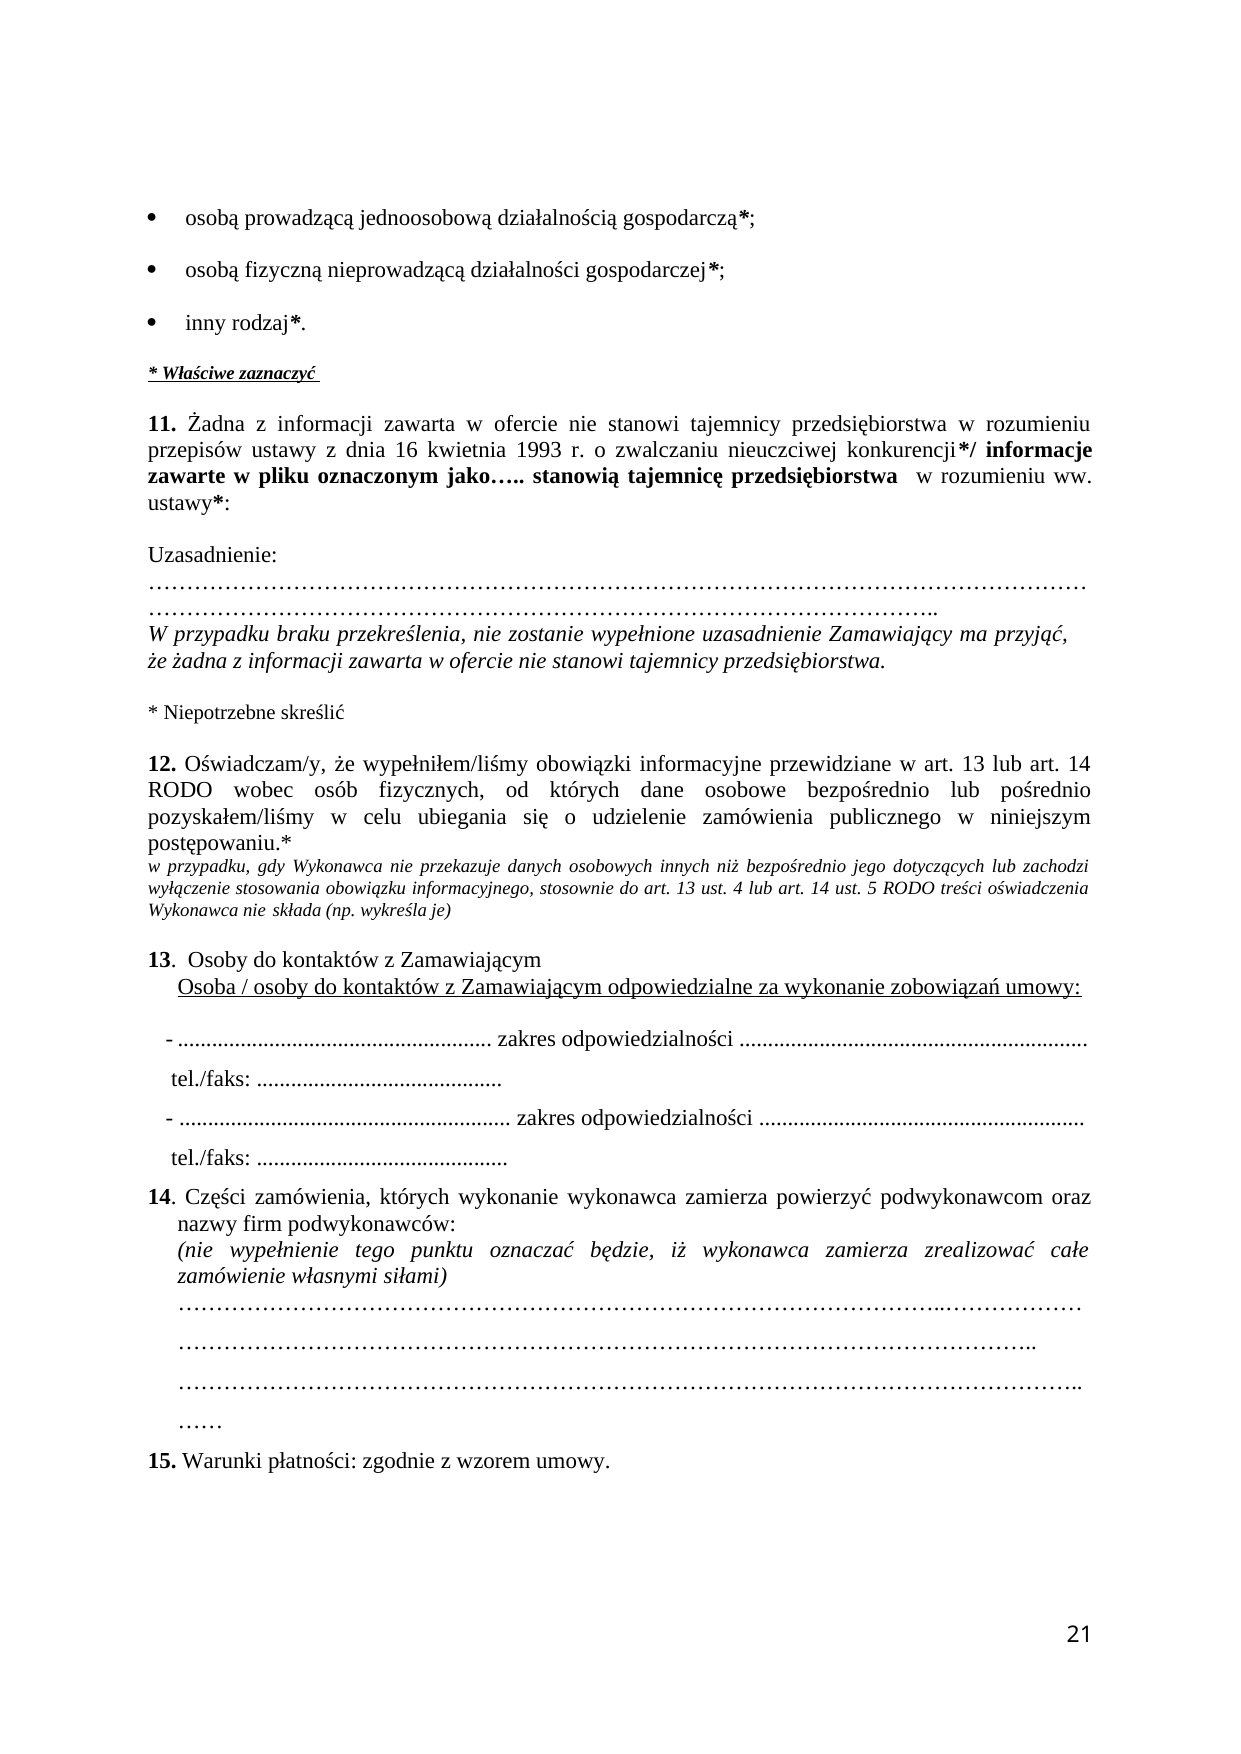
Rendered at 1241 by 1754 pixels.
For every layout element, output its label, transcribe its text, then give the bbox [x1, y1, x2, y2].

text w przypadku, gdy Wykonawca nie przekazuje danych osobowych innych niż bezpośrednio jego dotyczących lub zachodzi wyłączenie stosowania obowiązku informacyjnego, stosownie do art. 13 ust. 4 lub art. 14 ust. 5 RODO treści oświadczenia Wykonawca nie składa (np. wykreśla je) [148, 855, 1093, 920]
list inny rodzaj*. [148, 309, 1055, 335]
text 11. Żadna z informacji zawarta w ofercie nie stanowi tajemnicy przedsiębiorstwa w rozumieniu przepisów ustawy z dnia 16 kwietnia 1993 r. o zwalczaniu nieuczciwej konkurencji*/ informacje zawarte w pliku oznaczonym jako….. stanowią tajemnicę przedsiębiorstwa w rozumieniu ww. ustawy*: [148, 410, 1093, 515]
text - .......................................................... zakres odpowiedzialności ......................................................... tel./faks: ............................................ [165, 1104, 1093, 1170]
text (nie wypełnienie tego punktu oznaczać będzie, iż wykonawca zamierza zrealizować całe zamówienie własnymi siłami) [177, 1236, 1093, 1289]
text * Niepotrzebne skreślić [148, 699, 1093, 724]
text Osoba / osoby do kontaktów z Zamawiającym odpowiedzialne za wykonanie zobowiązań umowy: [177, 973, 1093, 999]
text 14. Części zamówienia, których wykonanie wykonawca zamierza powierzyć podwykonawcom oraz nazwy firm podwykonawców: [148, 1183, 1093, 1236]
text 13. Osoby do kontaktów z Zamawiającym [148, 946, 1093, 973]
text …………………………………………………………………………………………………..………………………………………………………………………………………………………..…… [177, 1328, 1093, 1434]
list ....................................................... zakres odpowiedzialności ............................................................. [165, 1026, 1093, 1052]
text * Właściwe zaznaczyć [148, 362, 1093, 383]
text 12. Oświadczam/y, że wypełniłem/liśmy obowiązki informacyjne przewidziane w art. 13 lub art. 14 RODO wobec osób fizycznych, od których dane osobowe bezpośrednio lub pośrednio pozyskałem/liśmy w celu ubiegania się o udzielenie zamówienia publicznego w niniejszym postępowaniu.* [148, 750, 1093, 855]
text tel./faks: ........................................... [165, 1065, 1093, 1091]
text W przypadku braku przekreślenia, nie zostanie wypełnione uzasadnienie Zamawiający ma przyjąć, że żadna z informacji zawarta w ofercie nie stanowi tajemnicy przedsiębiorstwa. [148, 621, 1071, 673]
text ………………………………………………………………………………………..……………… [177, 1289, 1093, 1315]
list osobą prowadzącą jednoosobową działalnością gospodarczą*; [148, 204, 1055, 230]
list osobą fizyczną nieprowadzącą działalności gospodarczej*; [148, 256, 1055, 283]
text 15. Warunki płatności: zgodnie z wzorem umowy. [148, 1447, 1093, 1473]
text Uzasadnienie:……………………………………………………………………………………………………………………………………………………………………………………………………….. [148, 541, 1093, 621]
